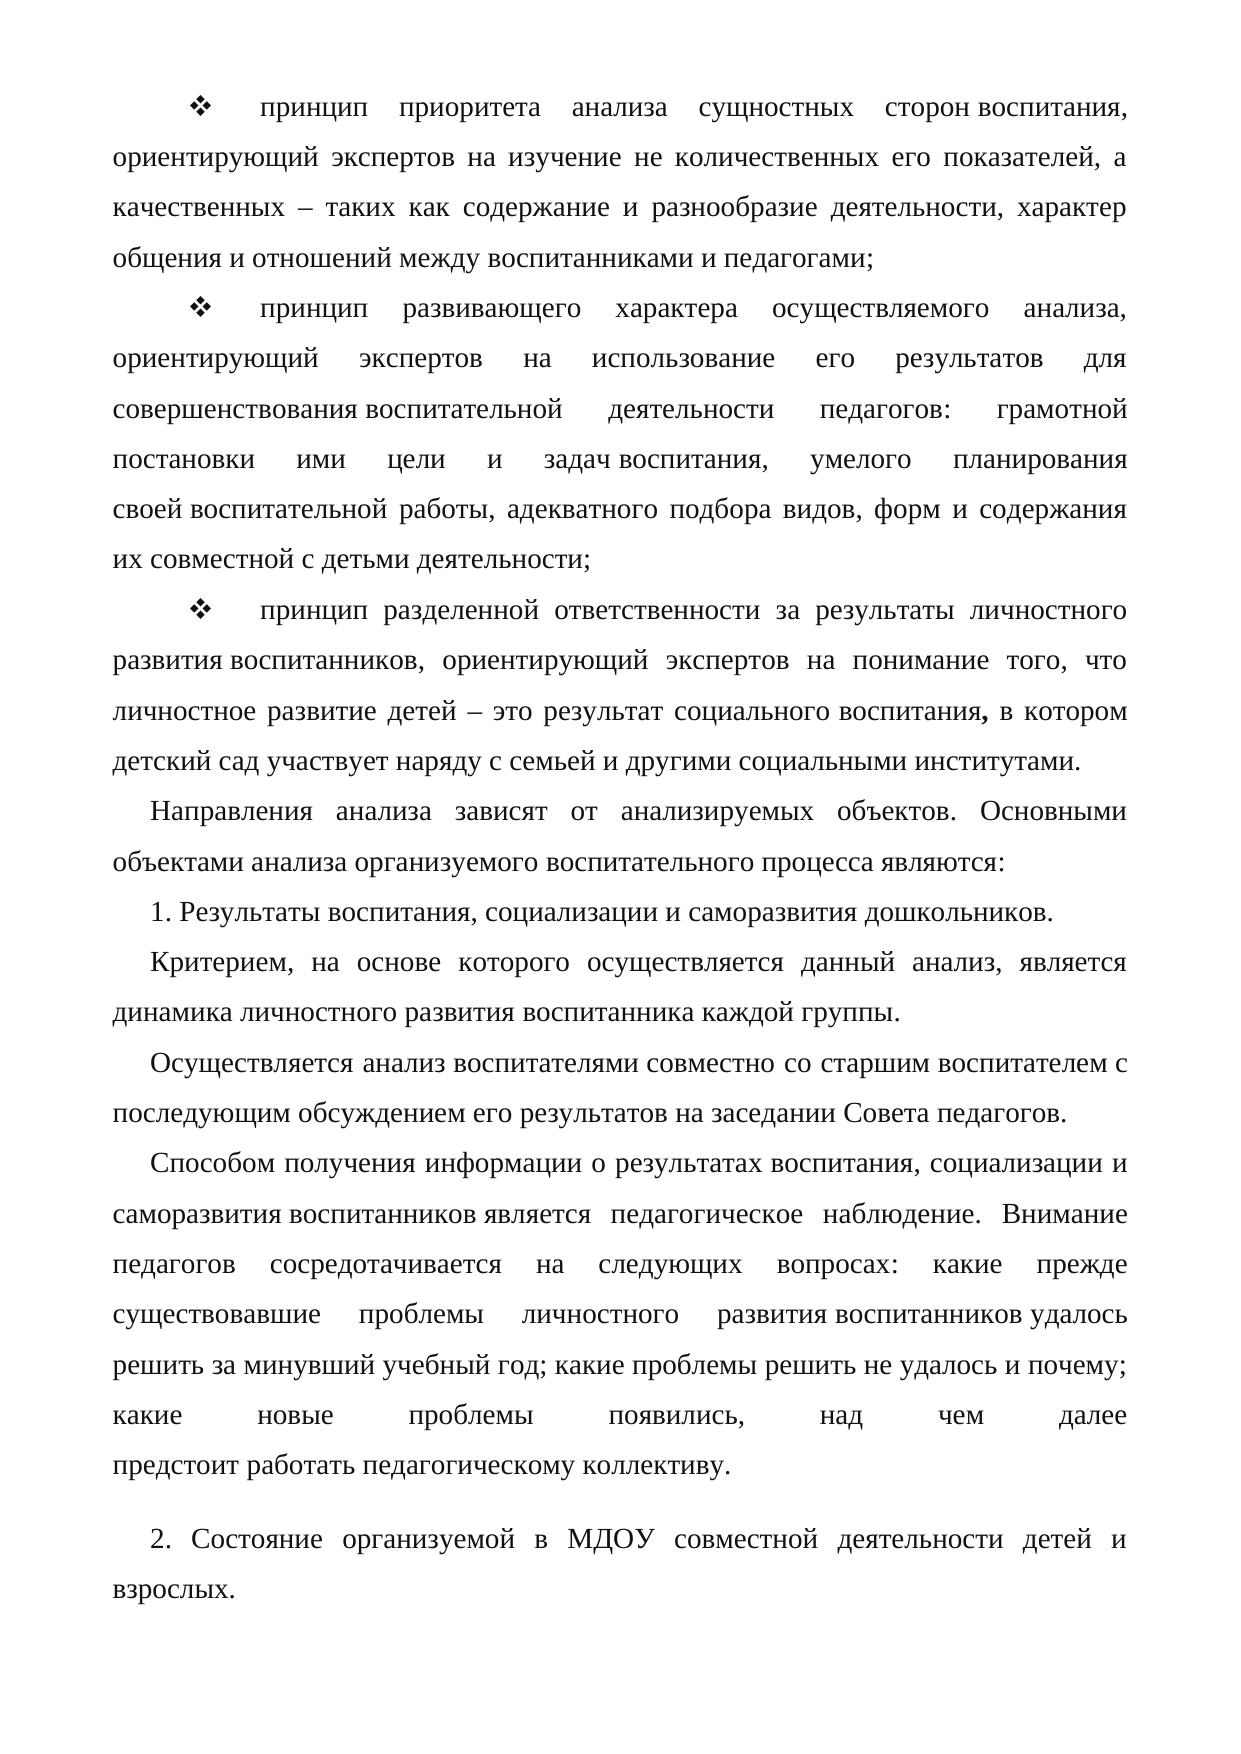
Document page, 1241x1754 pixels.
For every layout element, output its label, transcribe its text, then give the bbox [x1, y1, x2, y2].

list принцип развивающего характера осуществляемого анализа, ориентирующий экспертов на использование его результатов для совершенствования воспитательной деятельности педагогов: грамотной постановки ими цели и задач воспитания, умелого планирования своей воспитательной работы, адекватного подбора видов, форм и содержания их совместной с детьми деятельности; [112, 290, 1128, 575]
text Осуществляется анализ воспитателями совместно со старшим воспитателем с последующим обсуждением его результатов на заседании Совета педагогов. [112, 1045, 1128, 1129]
list принцип приоритета анализа сущностных сторон воспитания, ориентирующий экспертов на изучение не количественных его показателей, а качественных – таких как содержание и разнообразие деятельности, характер общения и отношений между воспитанниками и педагогами; [112, 89, 1128, 273]
text 1. Результаты воспитания, социализации и саморазвития дошкольников. [112, 894, 1128, 927]
list принцип разделенной ответственности за результаты личностного развития воспитанников, ориентирующий экспертов на понимание того, что личностное развитие детей – это результат социального воспитания, в котором детский сад участвует наряду с семьей и другими социальными институтами. [112, 592, 1128, 777]
text Направления анализа зависят от анализируемых объектов. Основными объектами анализа организуемого воспитательного процесса являются: [112, 793, 1128, 877]
text Способом получения информации о результатах воспитания, социализации и саморазвития воспитанников является педагогическое наблюдение. Внимание педагогов сосредотачивается на следующих вопросах: какие прежде существовавшие проблемы личностного развития воспитанников удалось решить за минувший учебный год; какие проблемы решить не удалось и почему; какие новые проблемы появились, над чем далее предстоит работать педагогическому коллективу. [112, 1146, 1128, 1481]
text Критерием, на основе которого осуществляется данный анализ, является динамика личностного развития воспитанника каждой группы. [112, 944, 1128, 1028]
text 2. Состояние организуемой в МДОУ совместной деятельности детей и взрослых. [112, 1521, 1128, 1605]
